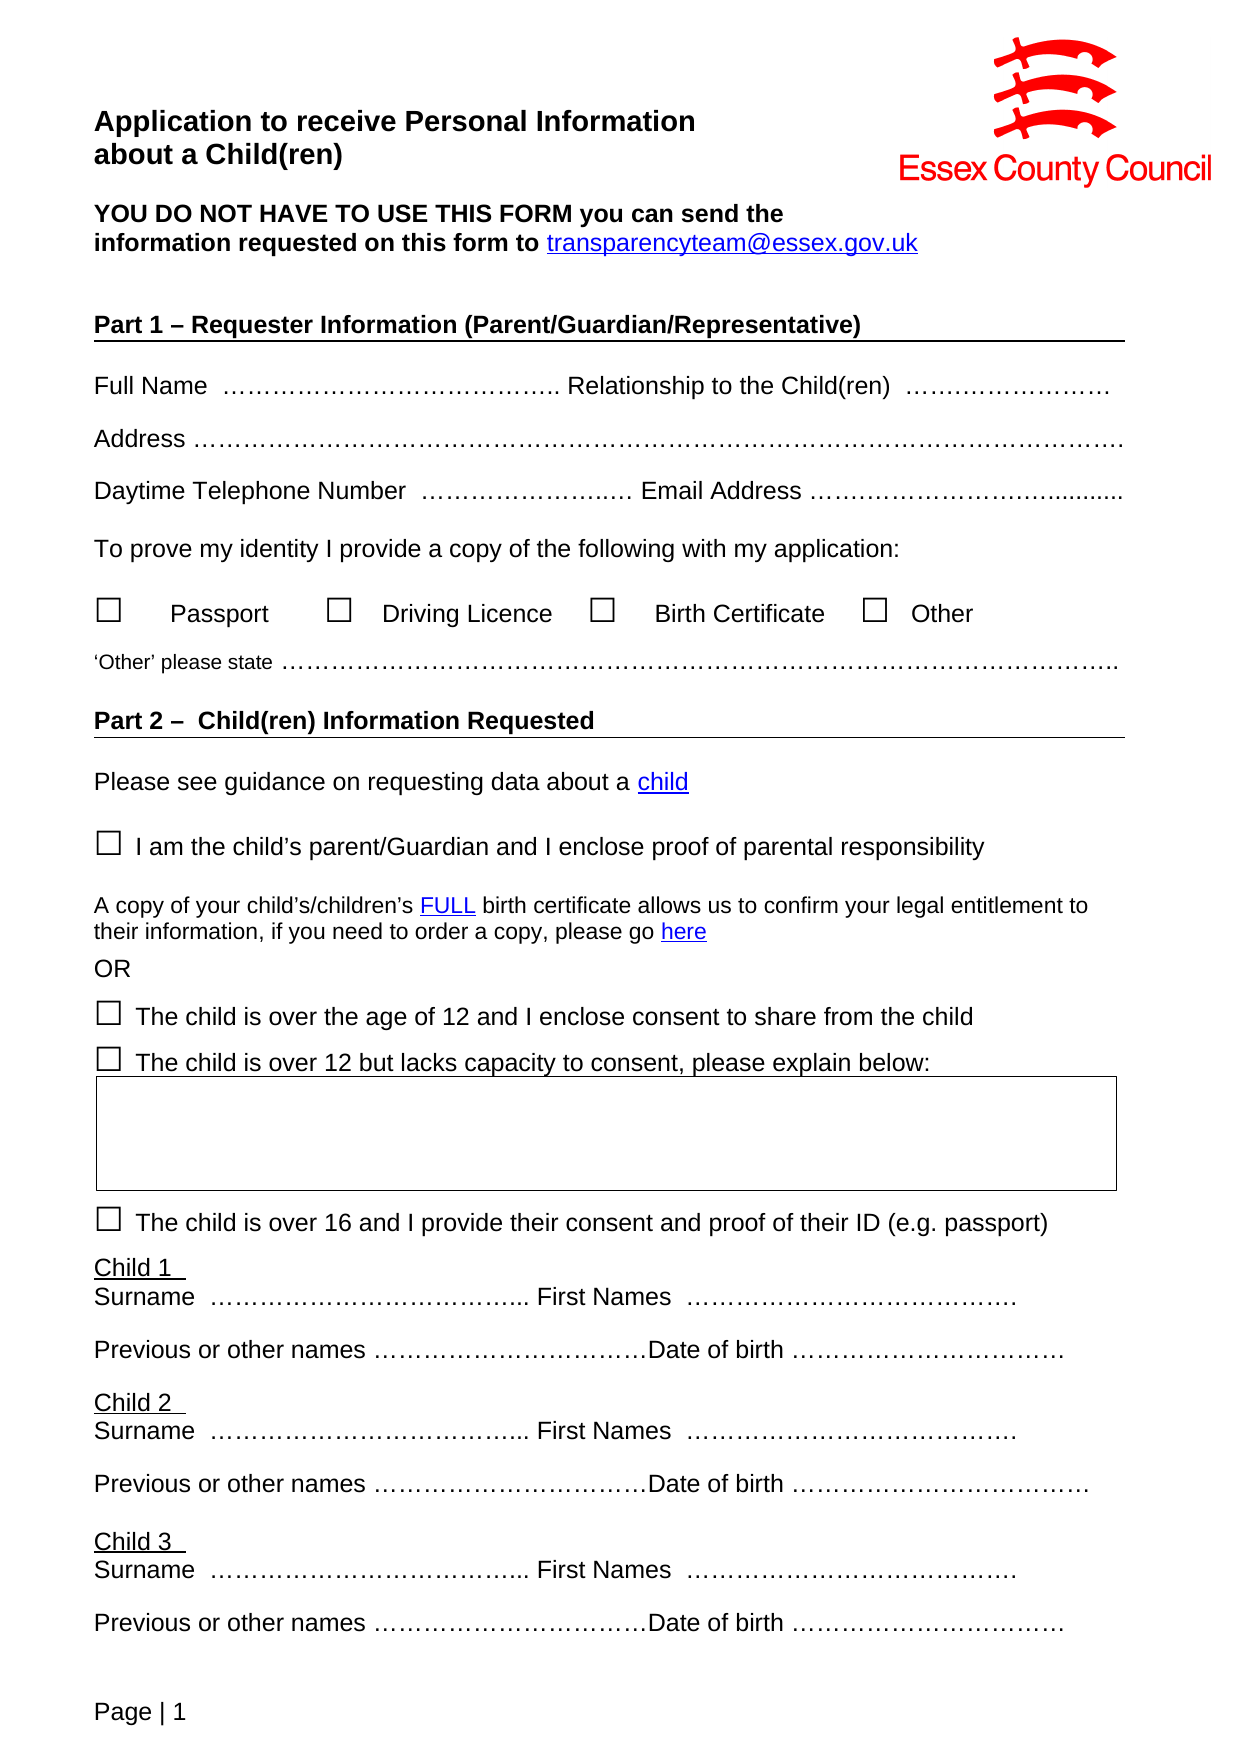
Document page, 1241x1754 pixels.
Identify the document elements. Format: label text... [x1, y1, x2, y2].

text Surname ………………………………... First Names …………………………………. [94, 1282, 1125, 1311]
text ‘Other’ please state ……………………………………………………………………………………….. [94, 646, 1125, 675]
text YOU DO NOT HAVE TO USE THIS FORM you can send the [94, 199, 1125, 228]
text OR [94, 954, 1125, 983]
text The child is over 16 and I provide their consent and proof of their ID (e.g. passport) [94, 1196, 1125, 1241]
text Previous or other names ……………………………Date of birth ……………………………… [94, 1469, 1216, 1498]
text Daytime Telephone Number …………………..… Email Address …….……………….…........... [94, 476, 1216, 505]
text Previous or other names ……………………………Date of birth …………………………… [94, 1335, 1216, 1363]
text Address …………………………………………………………………………………………………. [94, 423, 1216, 452]
text about a Child(ren) [94, 137, 900, 171]
text Passport Driving Licence Birth Certificate Other [94, 586, 1125, 632]
text A copy of your child’s/children’s FULL birth certificate allows us to confirm your legal entitlement to their information, if you need to order a copy, please go here [271, 892, 1125, 944]
text Application to receive Personal Information [94, 104, 900, 137]
text Surname ………………………………... First Names …………………………………. [94, 1416, 1125, 1445]
text Child 3 [94, 1526, 1125, 1555]
text Please see guidance on requesting data about a child [94, 767, 1125, 796]
text Previous or other names ……………………………Date of birth …………………………… [94, 1608, 1216, 1637]
text I am the child’s parent/Guardian and I enclose proof of parental responsibility [94, 820, 1125, 865]
text information requested on this form to transparencyteam@essex.gov.uk [94, 228, 1125, 257]
text Surname ………………………………... First Names …………………………………. [94, 1555, 1125, 1584]
text The child is over the age of 12 and I enclose consent to share from the child [94, 990, 1125, 1036]
text To prove my identity I provide a copy of the following with my application: [94, 534, 1216, 562]
text Part 1 – Requester Information (Parent/Guardian/Representative) [94, 310, 1125, 340]
text The child is over 12 but lacks capacity to consent, please explain below: [94, 1036, 1125, 1081]
text Child 2 [94, 1387, 1125, 1416]
text Child 1 [94, 1253, 1125, 1282]
text Part 2 – Child(ren) Information Requested [94, 706, 1125, 737]
picture [900, 37, 1211, 188]
text Full Name ………………………………….. Relationship to the Child(ren) …….……………… [94, 371, 1125, 399]
